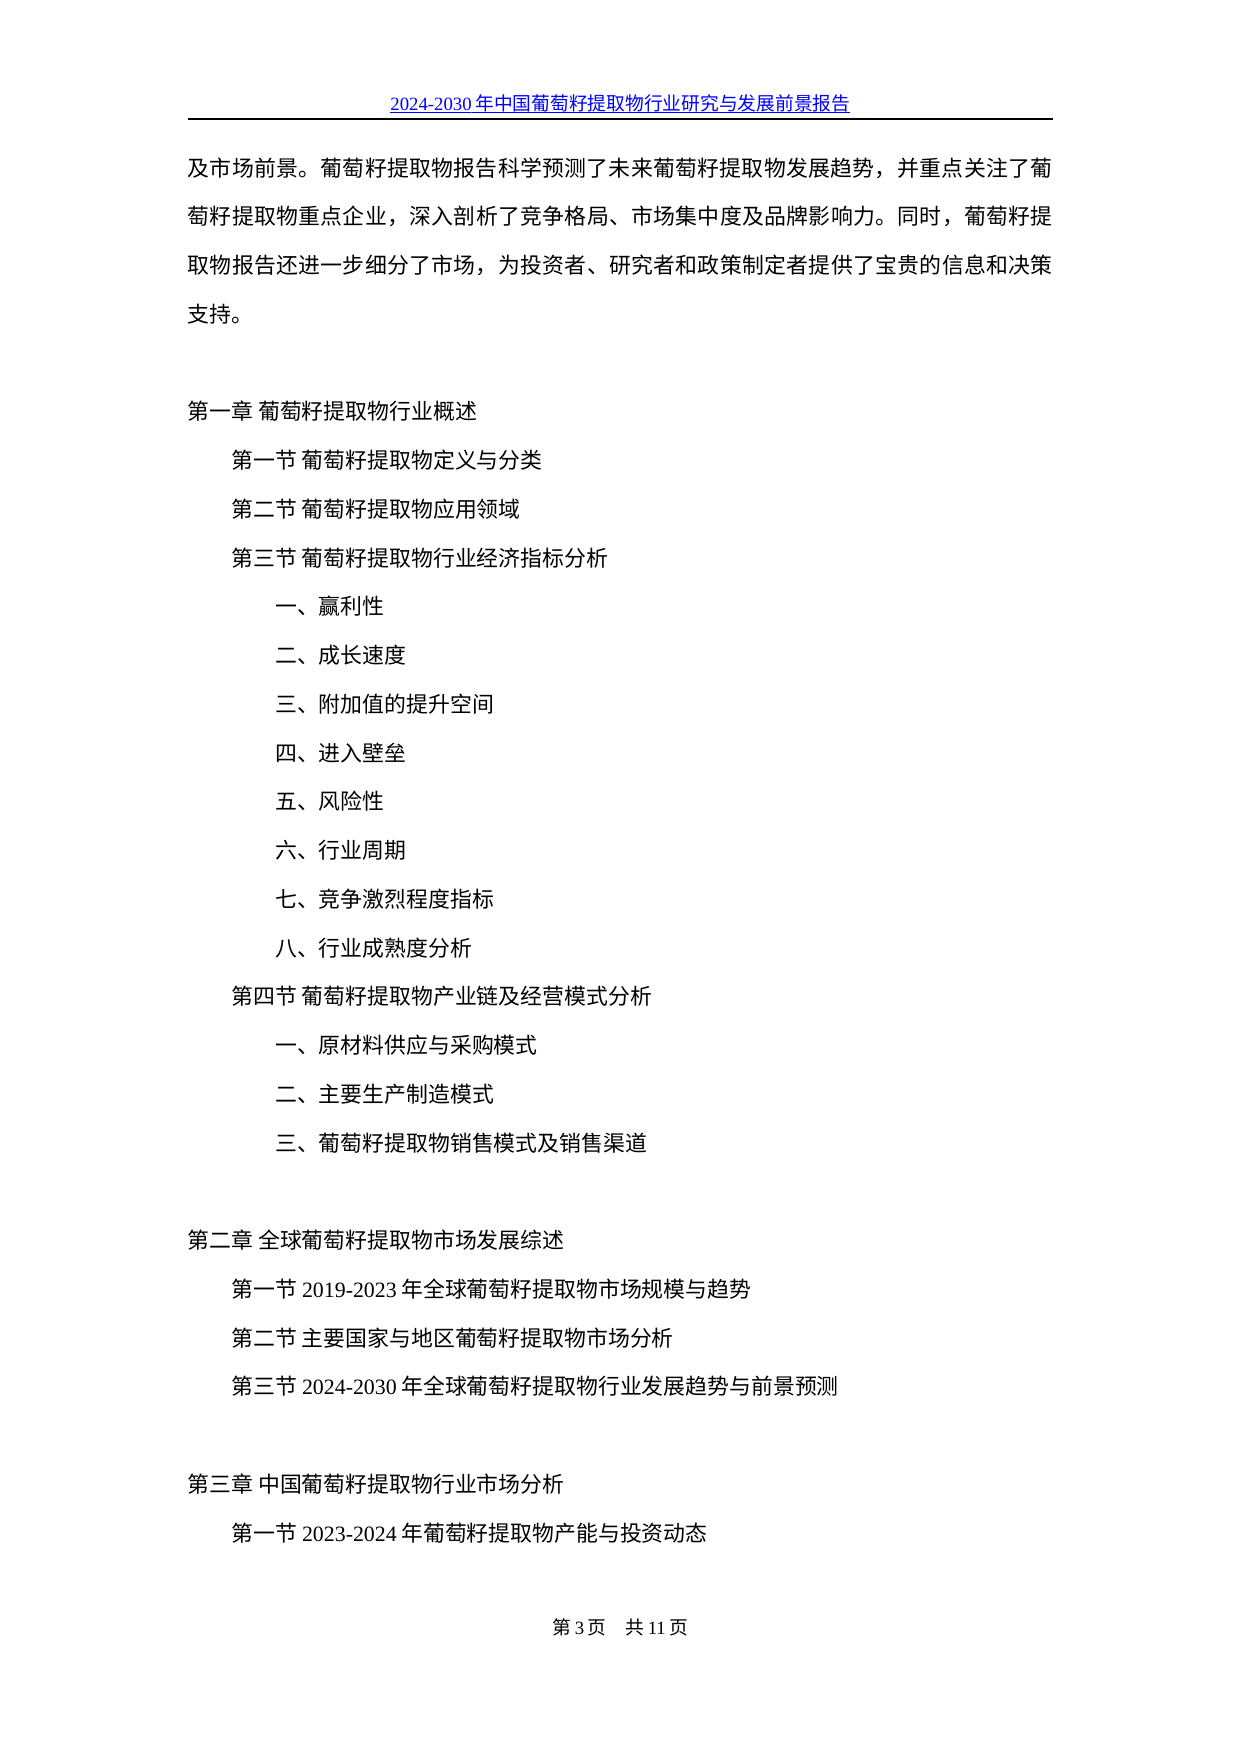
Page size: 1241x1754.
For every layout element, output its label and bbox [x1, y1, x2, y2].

text [187, 150, 1053, 1548]
